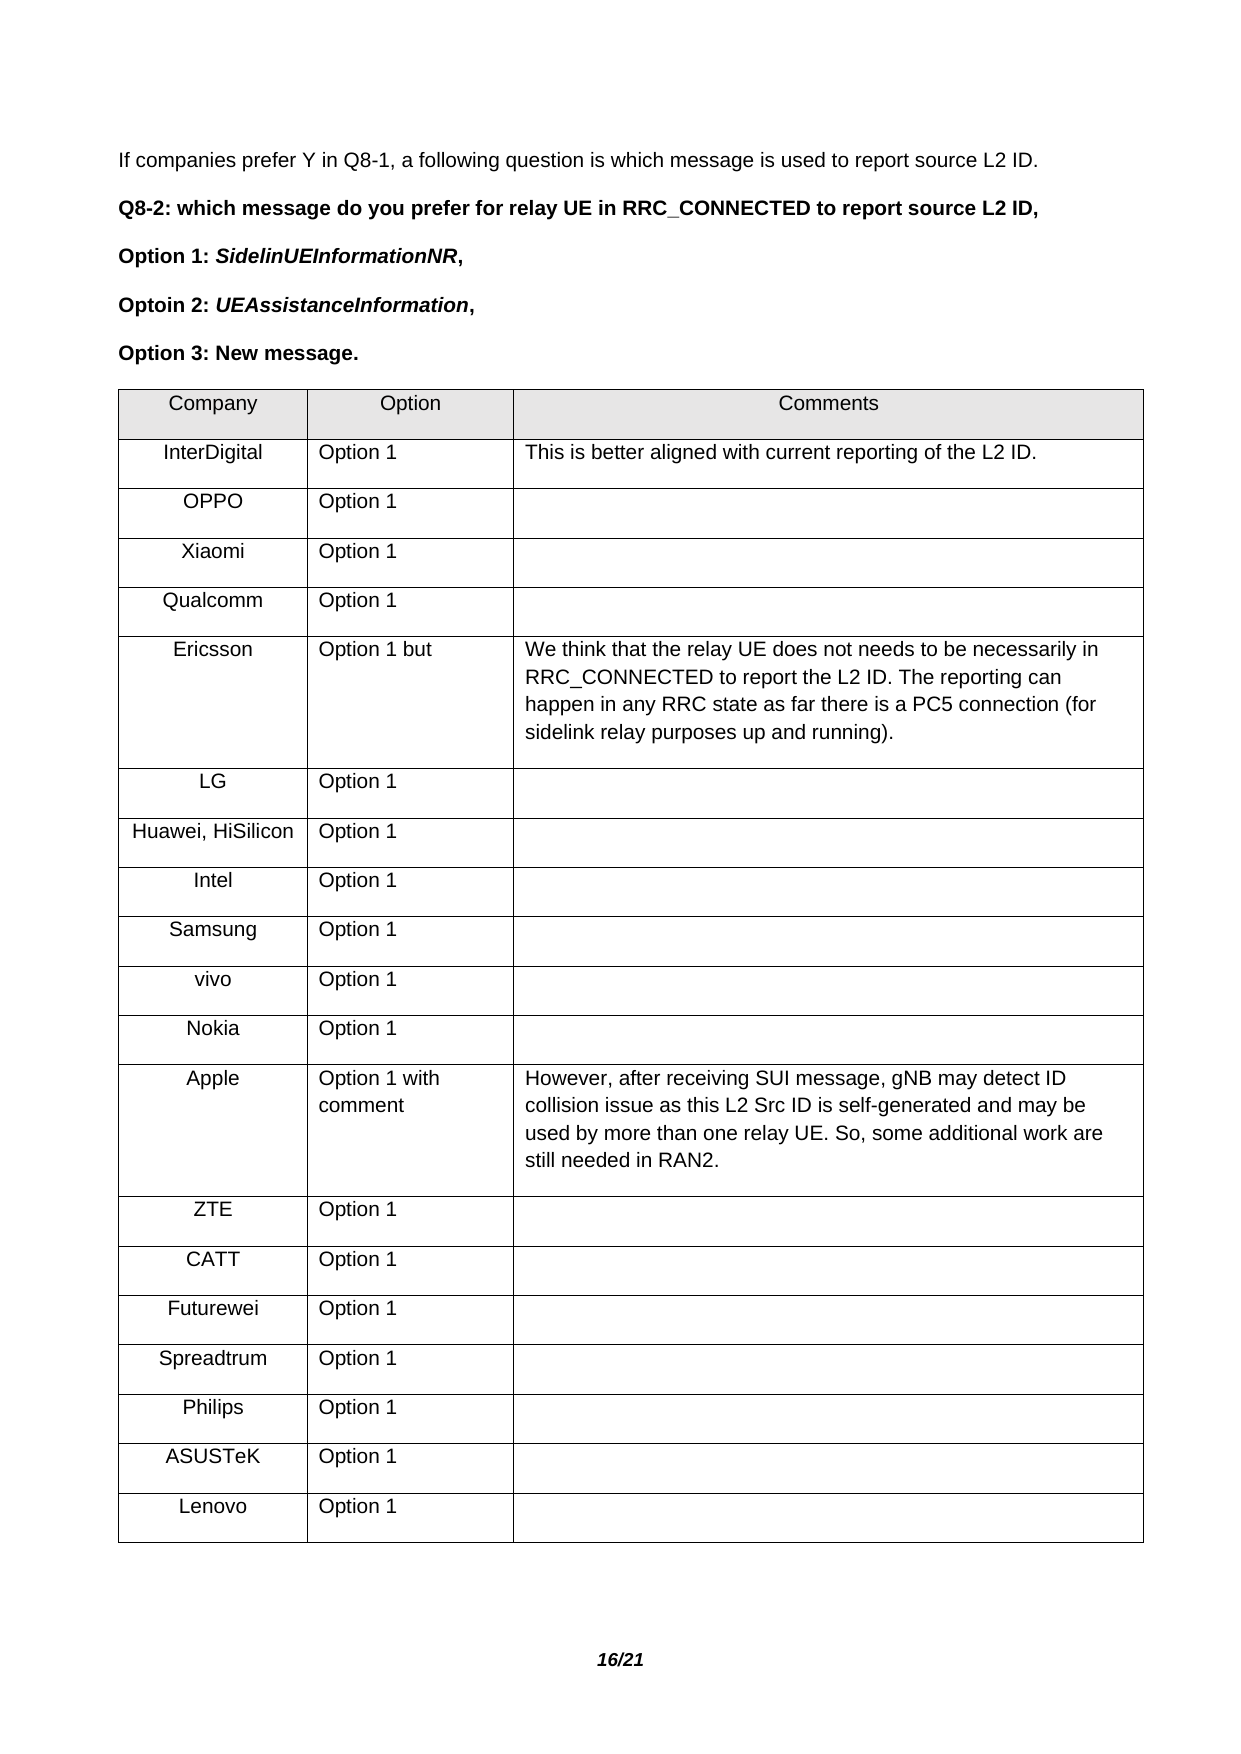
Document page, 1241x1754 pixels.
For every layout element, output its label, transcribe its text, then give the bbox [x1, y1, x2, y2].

text Option 3: New message. [118, 341, 1122, 365]
table_header Comments [514, 390, 1143, 439]
table_cell Option 1 [308, 440, 513, 488]
table_cell [514, 1494, 1143, 1542]
table_cell This is better aligned with current reporting of the L2 ID. [514, 440, 1143, 488]
table_cell Option 1 [308, 539, 513, 587]
table_cell [514, 819, 1143, 867]
table_cell Option 1 but [308, 637, 513, 768]
table_cell [514, 1247, 1143, 1295]
table_header Company [119, 390, 307, 439]
text Q8-2: which message do you prefer for relay UE in RRC_CONNECTED to report source L2 ID, [118, 196, 1122, 220]
table_cell vivo [119, 967, 307, 1015]
table_cell Ericsson [119, 637, 307, 768]
table_cell OPPO [119, 489, 307, 537]
table_cell Nokia [119, 1016, 307, 1064]
table_header Option [308, 390, 513, 439]
table_cell ZTE [119, 1197, 307, 1246]
table_cell [514, 769, 1143, 817]
table_cell Option 1 [308, 1247, 513, 1295]
table_cell [514, 1296, 1143, 1344]
table_cell ASUSTeK [119, 1444, 307, 1492]
table_cell [514, 588, 1143, 636]
table_cell Philips [119, 1395, 307, 1443]
table_cell Intel [119, 868, 307, 916]
table_cell [514, 1345, 1143, 1394]
table_cell Spreadtrum [119, 1345, 307, 1394]
text Optoin 2: UEAssistanceInformation, [118, 293, 1122, 317]
table_cell Qualcomm [119, 588, 307, 636]
table_cell CATT [119, 1247, 307, 1295]
table_cell We think that the relay UE does not needs to be necessarily in RRC_CONNECTED to report the L2 ID. The reporting can happen in any RRC state as far there is a PC5 connection (for sidelink relay purposes up and running). [514, 637, 1143, 768]
table_cell [514, 868, 1143, 916]
table_cell Option 1 [308, 819, 513, 867]
table_cell Option 1 with comment [308, 1065, 513, 1196]
text Option 1: SidelinUEInformationNR, [118, 244, 1122, 268]
table_cell [514, 917, 1143, 966]
text If companies prefer Y in Q8-1, a following question is which message is used to report source L2 ID. [118, 148, 1122, 172]
table_cell Futurewei [119, 1296, 307, 1344]
table_cell Huawei, HiSilicon [119, 819, 307, 867]
table_cell [514, 1197, 1143, 1246]
table_cell Option 1 [308, 967, 513, 1015]
table_cell Option 1 [308, 769, 513, 817]
table_cell Apple [119, 1065, 307, 1196]
table_cell Option 1 [308, 489, 513, 537]
table_cell Lenovo [119, 1494, 307, 1542]
table_cell Option 1 [308, 1016, 513, 1064]
table_cell Option 1 [308, 917, 513, 966]
table_cell Option 1 [308, 868, 513, 916]
table_cell However, after receiving SUI message, gNB may detect ID collision issue as this L2 Src ID is self-generated and may be used by more than one relay UE. So, some additional work are still needed in RAN2. [514, 1065, 1143, 1196]
table_cell Option 1 [308, 1444, 513, 1492]
table_cell [514, 1444, 1143, 1492]
table_cell Xiaomi [119, 539, 307, 587]
table_cell Option 1 [308, 1395, 513, 1443]
table_cell Option 1 [308, 588, 513, 636]
table_cell [514, 967, 1143, 1015]
table_cell Option 1 [308, 1494, 513, 1542]
table_cell [514, 489, 1143, 537]
table_cell [514, 1395, 1143, 1443]
table_cell Option 1 [308, 1197, 513, 1246]
table_cell Samsung [119, 917, 307, 966]
table_cell Option 1 [308, 1296, 513, 1344]
table_cell [514, 1016, 1143, 1064]
table_cell LG [119, 769, 307, 817]
table_cell InterDigital [119, 440, 307, 488]
table_cell [514, 539, 1143, 587]
table_cell Option 1 [308, 1345, 513, 1394]
